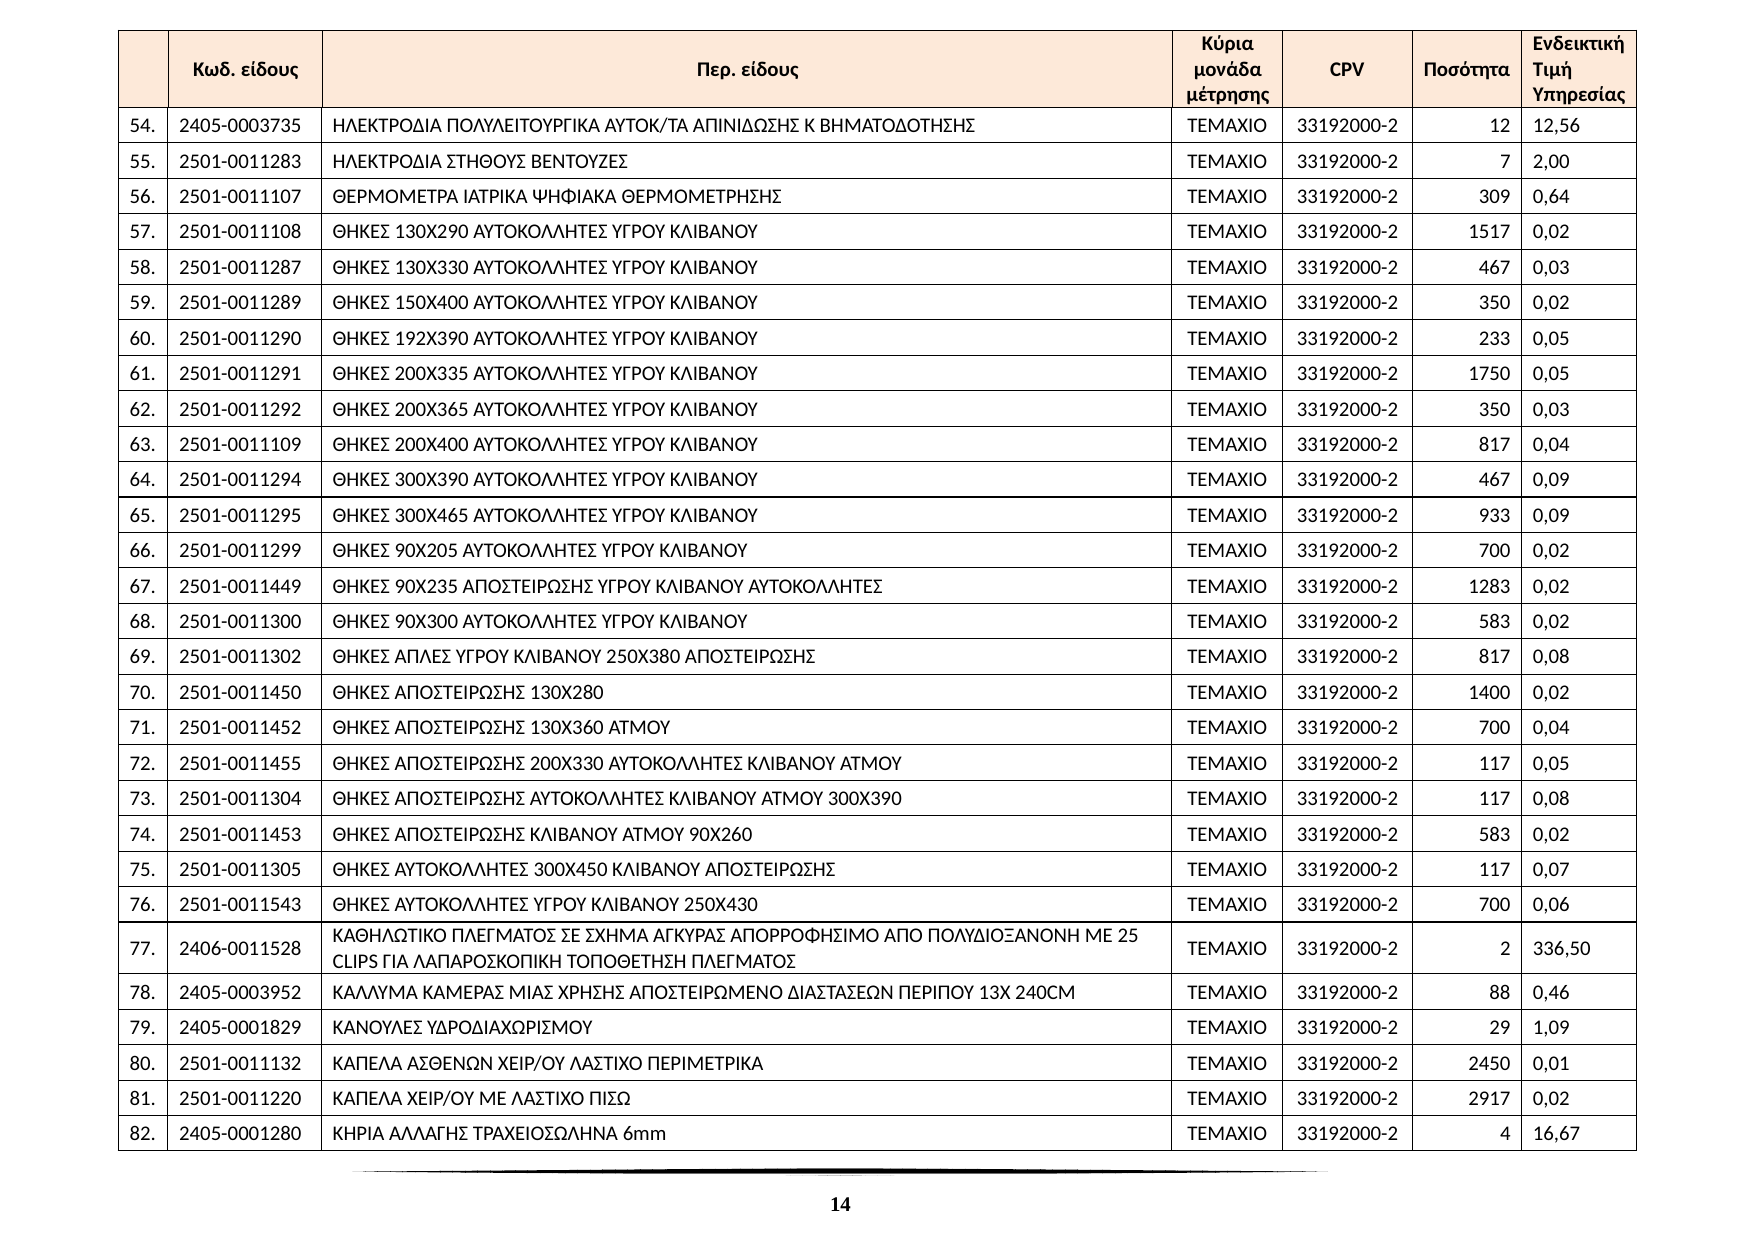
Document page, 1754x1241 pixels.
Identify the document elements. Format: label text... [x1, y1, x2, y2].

table_cell 33192000-2 [1283, 1081, 1412, 1115]
table_cell 33192000-2 [1283, 816, 1412, 851]
table_cell ΘΗΚΕΣ ΑΠΟΣΤΕΙΡΩΣΗΣ 130Χ280 [322, 675, 1171, 709]
table_cell 0,05 [1522, 745, 1636, 780]
table_cell 0,04 [1522, 710, 1636, 744]
table_cell ΘΗΚΕΣ 200Χ335 ΑΥΤΟΚΟΛΛΗΤΕΣ ΥΓΡΟΥ ΚΛΙΒΑΝΟΥ [322, 356, 1171, 390]
table_cell ΘΗΚΕΣ 300Χ465 ΑΥΤΟΚΟΛΛΗΤΕΣ ΥΓΡΟΥ ΚΛΙΒΑΝΟΥ [322, 498, 1171, 532]
table_cell 2405-0001829 [168, 1010, 321, 1044]
table_cell 2501-0011291 [168, 356, 321, 390]
table_cell 2501-0011452 [168, 710, 321, 744]
table_cell 817 [1413, 427, 1521, 461]
table_cell 33192000-2 [1283, 639, 1412, 673]
table_cell 700 [1413, 710, 1521, 744]
table_cell 2,00 [1522, 143, 1636, 178]
table_cell 33192000-2 [1283, 533, 1412, 567]
table_cell 0,02 [1522, 1081, 1636, 1115]
table_cell 0,07 [1522, 852, 1636, 886]
table_cell ΚΑΠΕΛΑ ΑΣΘΕΝΩΝ ΧΕΙΡ/ΟΥ ΛΑΣΤΙΧΟ ΠΕΡΙΜΕΤΡΙΚΑ [322, 1045, 1171, 1079]
table_cell [119, 179, 167, 213]
table_cell 583 [1413, 604, 1521, 638]
table_cell ΘΗΚΕΣ 90Χ205 ΑΥΤΟΚΟΛΛΗΤΕΣ ΥΓΡΟΥ ΚΛΙΒΑΝΟΥ [322, 533, 1171, 567]
table_cell ΤΕΜΑΧΙΟ [1172, 1010, 1282, 1044]
table_cell 1400 [1413, 675, 1521, 709]
table_cell 0,03 [1522, 391, 1636, 426]
table_cell 2450 [1413, 1045, 1521, 1079]
table_cell 33192000-2 [1283, 108, 1412, 142]
table_cell 33192000-2 [1283, 391, 1412, 426]
table_cell ΘΗΚΕΣ ΑΠΛΕΣ ΥΓΡΟΥ ΚΛΙΒΑΝΟΥ 250X380 ΑΠΟΣΤΕΙΡΩΣΗΣ [322, 639, 1171, 673]
table_cell [119, 427, 167, 461]
table_cell ΤΕΜΑΧΙΟ [1172, 568, 1282, 603]
table_cell 2501-0011450 [168, 675, 321, 709]
table_cell 2501-0011283 [168, 143, 321, 178]
table_cell [119, 356, 167, 390]
table_cell 0,02 [1522, 568, 1636, 603]
table_cell 233 [1413, 320, 1521, 355]
table_cell 2405-0003735 [168, 108, 321, 142]
table_cell ΤΕΜΑΧΙΟ [1172, 887, 1282, 921]
table_cell [119, 923, 167, 973]
table_cell ΘΗΚΕΣ 130Χ330 ΑΥΤΟΚΟΛΛΗΤΕΣ ΥΓΡΟΥ ΚΛΙΒΑΝΟΥ [322, 250, 1171, 284]
table_cell ΗΛΕΚΤΡΟΔΙΑ ΣΤΗΘΟΥΣ ΒΕΝΤΟΥΖΕΣ [322, 143, 1171, 178]
table_cell ΤΕΜΑΧΙΟ [1172, 852, 1282, 886]
table_cell 0,02 [1522, 285, 1636, 319]
table_cell 0,01 [1522, 1045, 1636, 1079]
table_cell ΚΑΛΛΥΜΑ ΚΑΜΕΡΑΣ ΜΙΑΣ ΧΡΗΣΗΣ ΑΠΟΣΤΕΙΡΩΜΕΝΟ ΔΙΑΣΤΑΣΕΩΝ ΠΕΡΙΠΟΥ 13Χ 240CM [322, 974, 1171, 1009]
table_cell 0,02 [1522, 533, 1636, 567]
table_cell 33192000-2 [1283, 462, 1412, 496]
table_cell ΤΕΜΑΧΙΟ [1172, 462, 1282, 496]
table_cell ΚΑΘΗΛΩΤΙΚΟ ΠΛΕΓΜΑΤΟΣ ΣΕ ΣΧΗΜΑ ΑΓΚΥΡΑΣ ΑΠΟΡΡΟΦΗΣΙΜΟ ΑΠΟ ΠΟΛΥΔΙΟΞΑΝΟΝΗ ΜΕ 25 CLIPS ΓΙΑ ΛΑΠΑΡΟΣΚΟΠΙΚΗ ΤΟΠΟΘΕΤΗΣΗ ΠΛΕΓΜΑΤΟΣ [322, 923, 1171, 973]
table_cell [119, 816, 167, 851]
table_cell 33192000-2 [1283, 852, 1412, 886]
picture [352, 1167, 1328, 1176]
table_cell 2501-0011300 [168, 604, 321, 638]
table_cell ΤΕΜΑΧΙΟ [1172, 745, 1282, 780]
table_header Κύρια μονάδα μέτρησης [1173, 31, 1282, 107]
table_cell 0,06 [1522, 887, 1636, 921]
table_cell 33192000-2 [1283, 250, 1412, 284]
table_cell ΤΕΜΑΧΙΟ [1172, 179, 1282, 213]
table_header Κωδ. είδους [169, 31, 322, 107]
table_cell 33192000-2 [1283, 1010, 1412, 1044]
table_cell 2501-0011302 [168, 639, 321, 673]
table_cell ΤΕΜΑΧΙΟ [1172, 533, 1282, 567]
table_cell ΤΕΜΑΧΙΟ [1172, 675, 1282, 709]
table_cell ΤΕΜΑΧΙΟ [1172, 1045, 1282, 1079]
table_cell 33192000-2 [1283, 1045, 1412, 1079]
table_cell 0,05 [1522, 320, 1636, 355]
table_cell ΚΑΠΕΛΑ ΧΕΙΡ/ΟΥ ΜΕ ΛΑΣΤΙΧΟ ΠΙΣΩ [322, 1081, 1171, 1115]
table_cell 4 [1413, 1116, 1521, 1150]
table_cell ΤΕΜΑΧΙΟ [1172, 1116, 1282, 1150]
table_cell ΚΑΝΟΥΛΕΣ ΥΔΡΟΔΙΑΧΩΡΙΣΜΟΥ [322, 1010, 1171, 1044]
table_cell ΤΕΜΑΧΙΟ [1172, 604, 1282, 638]
table_cell ΤΕΜΑΧΙΟ [1172, 391, 1282, 426]
table_cell 2501-0011294 [168, 462, 321, 496]
table_cell 817 [1413, 639, 1521, 673]
table_cell [119, 852, 167, 886]
table_cell [119, 568, 167, 603]
table_cell 0,08 [1522, 639, 1636, 673]
table_cell 0,03 [1522, 250, 1636, 284]
table_cell 16,67 [1522, 1116, 1636, 1150]
table_cell 2501-0011295 [168, 498, 321, 532]
table_cell ΤΕΜΑΧΙΟ [1172, 250, 1282, 284]
table_header CPV [1283, 31, 1412, 107]
table_cell 33192000-2 [1283, 143, 1412, 178]
table_cell 33192000-2 [1283, 710, 1412, 744]
table_cell 33192000-2 [1283, 498, 1412, 532]
table_cell 0,05 [1522, 356, 1636, 390]
table_cell ΘΗΚΕΣ 300Χ390 ΑΥΤΟΚΟΛΛΗΤΕΣ ΥΓΡΟΥ ΚΛΙΒΑΝΟΥ [322, 462, 1171, 496]
table_cell 933 [1413, 498, 1521, 532]
table_cell ΤΕΜΑΧΙΟ [1172, 781, 1282, 815]
table_cell [119, 1045, 167, 1079]
table_cell 2 [1413, 923, 1521, 973]
table_cell 467 [1413, 462, 1521, 496]
table_cell 33192000-2 [1283, 1116, 1412, 1150]
table_cell 7 [1413, 143, 1521, 178]
table_cell ΘΗΚΕΣ 192Χ390 ΑΥΤΟΚΟΛΛΗΤΕΣ ΥΓΡΟΥ ΚΛΙΒΑΝΟΥ [322, 320, 1171, 355]
table_cell 0,02 [1522, 816, 1636, 851]
table_cell 2501-0011455 [168, 745, 321, 780]
table_cell [119, 639, 167, 673]
table_cell [119, 675, 167, 709]
table_cell 33192000-2 [1283, 974, 1412, 1009]
table_cell 2501-0011289 [168, 285, 321, 319]
table_cell ΤΕΜΑΧΙΟ [1172, 974, 1282, 1009]
table_cell ΚΗΡΙΑ ΑΛΛΑΓΗΣ ΤΡΑΧΕΙΟΣΩΛΗΝΑ 6mm [322, 1116, 1171, 1150]
table_cell 33192000-2 [1283, 179, 1412, 213]
table_cell [119, 320, 167, 355]
table_cell ΤΕΜΑΧΙΟ [1172, 816, 1282, 851]
table_cell 350 [1413, 285, 1521, 319]
table_cell [119, 214, 167, 248]
table_cell 350 [1413, 391, 1521, 426]
table_cell 2406-0011528 [168, 923, 321, 973]
table_cell 2501-0011453 [168, 816, 321, 851]
table_cell [119, 108, 167, 142]
table_cell ΘΗΚΕΣ ΑΥΤΟΚΟΛΛΗΤΕΣ ΥΓΡΟΥ ΚΛΙΒΑΝΟΥ 250Χ430 [322, 887, 1171, 921]
table_cell [119, 1116, 167, 1150]
table_cell [119, 391, 167, 426]
table_cell 33192000-2 [1283, 320, 1412, 355]
table_cell ΤΕΜΑΧΙΟ [1172, 923, 1282, 973]
table_cell ΤΕΜΑΧΙΟ [1172, 108, 1282, 142]
table_cell 2501-0011287 [168, 250, 321, 284]
table_cell 33192000-2 [1283, 604, 1412, 638]
table_cell 336,50 [1522, 923, 1636, 973]
table_cell ΘΗΚΕΣ ΑΠΟΣΤΕΙΡΩΣΗΣ 130Χ360 ΑΤΜΟΥ [322, 710, 1171, 744]
table_cell 33192000-2 [1283, 923, 1412, 973]
table_cell 0,02 [1522, 604, 1636, 638]
table_cell ΤΕΜΑΧΙΟ [1172, 1081, 1282, 1115]
table_cell 583 [1413, 816, 1521, 851]
table_cell 33192000-2 [1283, 356, 1412, 390]
table_cell [119, 781, 167, 815]
table_cell ΘΗΚΕΣ 200Χ365 ΑΥΤΟΚΟΛΛΗΤΕΣ ΥΓΡΟΥ ΚΛΙΒΑΝΟΥ [322, 391, 1171, 426]
table_cell 0,46 [1522, 974, 1636, 1009]
table_cell 0,09 [1522, 498, 1636, 532]
table_cell ΤΕΜΑΧΙΟ [1172, 356, 1282, 390]
table_cell 1,09 [1522, 1010, 1636, 1044]
table_cell ΤΕΜΑΧΙΟ [1172, 285, 1282, 319]
table_cell ΘΗΚΕΣ 150Χ400 ΑΥΤΟΚΟΛΛΗΤΕΣ ΥΓΡΟΥ ΚΛΙΒΑΝΟΥ [322, 285, 1171, 319]
table_cell 2501-0011304 [168, 781, 321, 815]
table_cell ΤΕΜΑΧΙΟ [1172, 427, 1282, 461]
table_cell ΘΗΚΕΣ 200Χ400 ΑΥΤΟΚΟΛΛΗΤΕΣ ΥΓΡΟΥ ΚΛΙΒΑΝΟΥ [322, 427, 1171, 461]
table_cell ΤΕΜΑΧΙΟ [1172, 639, 1282, 673]
table_cell 2501-0011132 [168, 1045, 321, 1079]
table_cell 309 [1413, 179, 1521, 213]
table_cell 2501-0011543 [168, 887, 321, 921]
table_cell [119, 143, 167, 178]
table_cell [119, 533, 167, 567]
table_cell ΘΗΚΕΣ ΑΥΤΟΚΟΛΛΗΤΕΣ 300Χ450 ΚΛΙΒΑΝΟΥ ΑΠΟΣΤΕΙΡΩΣΗΣ [322, 852, 1171, 886]
table_cell 117 [1413, 745, 1521, 780]
table_cell [119, 285, 167, 319]
table_cell [119, 1081, 167, 1115]
table_cell ΘΗΚΕΣ 130Χ290 ΑΥΤΟΚΟΛΛΗΤΕΣ ΥΓΡΟΥ ΚΛΙΒΑΝΟΥ [322, 214, 1171, 248]
table_cell ΤΕΜΑΧΙΟ [1172, 143, 1282, 178]
table_cell 0,64 [1522, 179, 1636, 213]
table_cell ΤΕΜΑΧΙΟ [1172, 710, 1282, 744]
table_cell 117 [1413, 852, 1521, 886]
table_cell 88 [1413, 974, 1521, 1009]
table_cell 2501-0011292 [168, 391, 321, 426]
table_cell 2405-0001280 [168, 1116, 321, 1150]
table_cell 1750 [1413, 356, 1521, 390]
table_cell ΤΕΜΑΧΙΟ [1172, 498, 1282, 532]
table_cell 0,02 [1522, 214, 1636, 248]
table_cell 1517 [1413, 214, 1521, 248]
table_cell [119, 462, 167, 496]
table_cell ΤΕΜΑΧΙΟ [1172, 320, 1282, 355]
table_cell 2501-0011220 [168, 1081, 321, 1115]
table_cell ΘΗΚΕΣ ΑΠΟΣΤΕΙΡΩΣΗΣ ΑΥΤΟΚΟΛΛΗΤΕΣ ΚΛΙΒΑΝΟΥ ΑΤΜΟΥ 300Χ390 [322, 781, 1171, 815]
table_cell 2917 [1413, 1081, 1521, 1115]
table_cell 1283 [1413, 568, 1521, 603]
table_header [119, 31, 168, 107]
table_cell [119, 974, 167, 1009]
table_header Ποσότητα [1413, 31, 1521, 107]
table_cell [119, 250, 167, 284]
table_cell 12,56 [1522, 108, 1636, 142]
table_cell [119, 710, 167, 744]
table_cell 2501-0011108 [168, 214, 321, 248]
table_cell ΘΕΡΜΟΜΕΤΡΑ ΙΑΤΡΙΚΑ ΨΗΦΙΑΚΑ ΘΕΡΜΟΜΕΤΡΗΣΗΣ [322, 179, 1171, 213]
table_cell ΗΛΕΚΤΡΟΔΙΑ ΠΟΛΥΛΕΙΤΟΥΡΓΙΚΑ ΑΥΤΟΚ/ΤΑ ΑΠΙΝΙΔΩΣΗΣ Κ ΒΗΜΑΤΟΔΟΤΗΣΗΣ [322, 108, 1171, 142]
table_cell 2501-0011299 [168, 533, 321, 567]
table_cell [119, 498, 167, 532]
table_cell ΘΗΚΕΣ ΑΠΟΣΤΕΙΡΩΣΗΣ 200Χ330 ΑΥΤΟΚΟΛΛΗΤΕΣ ΚΛΙΒΑΝΟΥ ΑΤΜΟΥ [322, 745, 1171, 780]
table_cell 33192000-2 [1283, 745, 1412, 780]
table_cell ΤΕΜΑΧΙΟ [1172, 214, 1282, 248]
table_cell [119, 1010, 167, 1044]
table_cell 2405-0003952 [168, 974, 321, 1009]
table_cell 0,02 [1522, 675, 1636, 709]
table_cell 467 [1413, 250, 1521, 284]
table_cell [119, 604, 167, 638]
table_cell 12 [1413, 108, 1521, 142]
table_cell [119, 745, 167, 780]
table_cell 2501-0011107 [168, 179, 321, 213]
table_cell 0,04 [1522, 427, 1636, 461]
table_cell [119, 887, 167, 921]
table_cell 33192000-2 [1283, 675, 1412, 709]
table_cell 33192000-2 [1283, 285, 1412, 319]
table_cell 2501-0011449 [168, 568, 321, 603]
table_cell 33192000-2 [1283, 887, 1412, 921]
table_cell 700 [1413, 533, 1521, 567]
table_cell ΘΗΚΕΣ 90Χ235 ΑΠΟΣΤΕΙΡΩΣΗΣ ΥΓΡΟΥ ΚΛΙΒΑΝΟΥ ΑΥΤΟΚΟΛΛΗΤΕΣ [322, 568, 1171, 603]
table_cell 29 [1413, 1010, 1521, 1044]
table_cell 33192000-2 [1283, 781, 1412, 815]
table_cell 0,09 [1522, 462, 1636, 496]
table_cell 33192000-2 [1283, 427, 1412, 461]
table_cell 33192000-2 [1283, 568, 1412, 603]
table_cell 700 [1413, 887, 1521, 921]
table_cell 0,08 [1522, 781, 1636, 815]
table_cell ΘΗΚΕΣ ΑΠΟΣΤΕΙΡΩΣΗΣ ΚΛΙΒΑΝΟΥ ΑΤΜΟΥ 90Χ260 [322, 816, 1171, 851]
table_header Ενδεικτική Τιμή Υπηρεσίας [1522, 31, 1636, 107]
table_cell 2501-0011109 [168, 427, 321, 461]
table_cell ΘΗΚΕΣ 90Χ300 ΑΥΤΟΚΟΛΛΗΤΕΣ ΥΓΡΟΥ ΚΛΙΒΑΝΟΥ [322, 604, 1171, 638]
table_cell 33192000-2 [1283, 214, 1412, 248]
table_cell 117 [1413, 781, 1521, 815]
table_cell 2501-0011305 [168, 852, 321, 886]
table_header Περ. είδους [323, 31, 1172, 107]
table_cell 2501-0011290 [168, 320, 321, 355]
